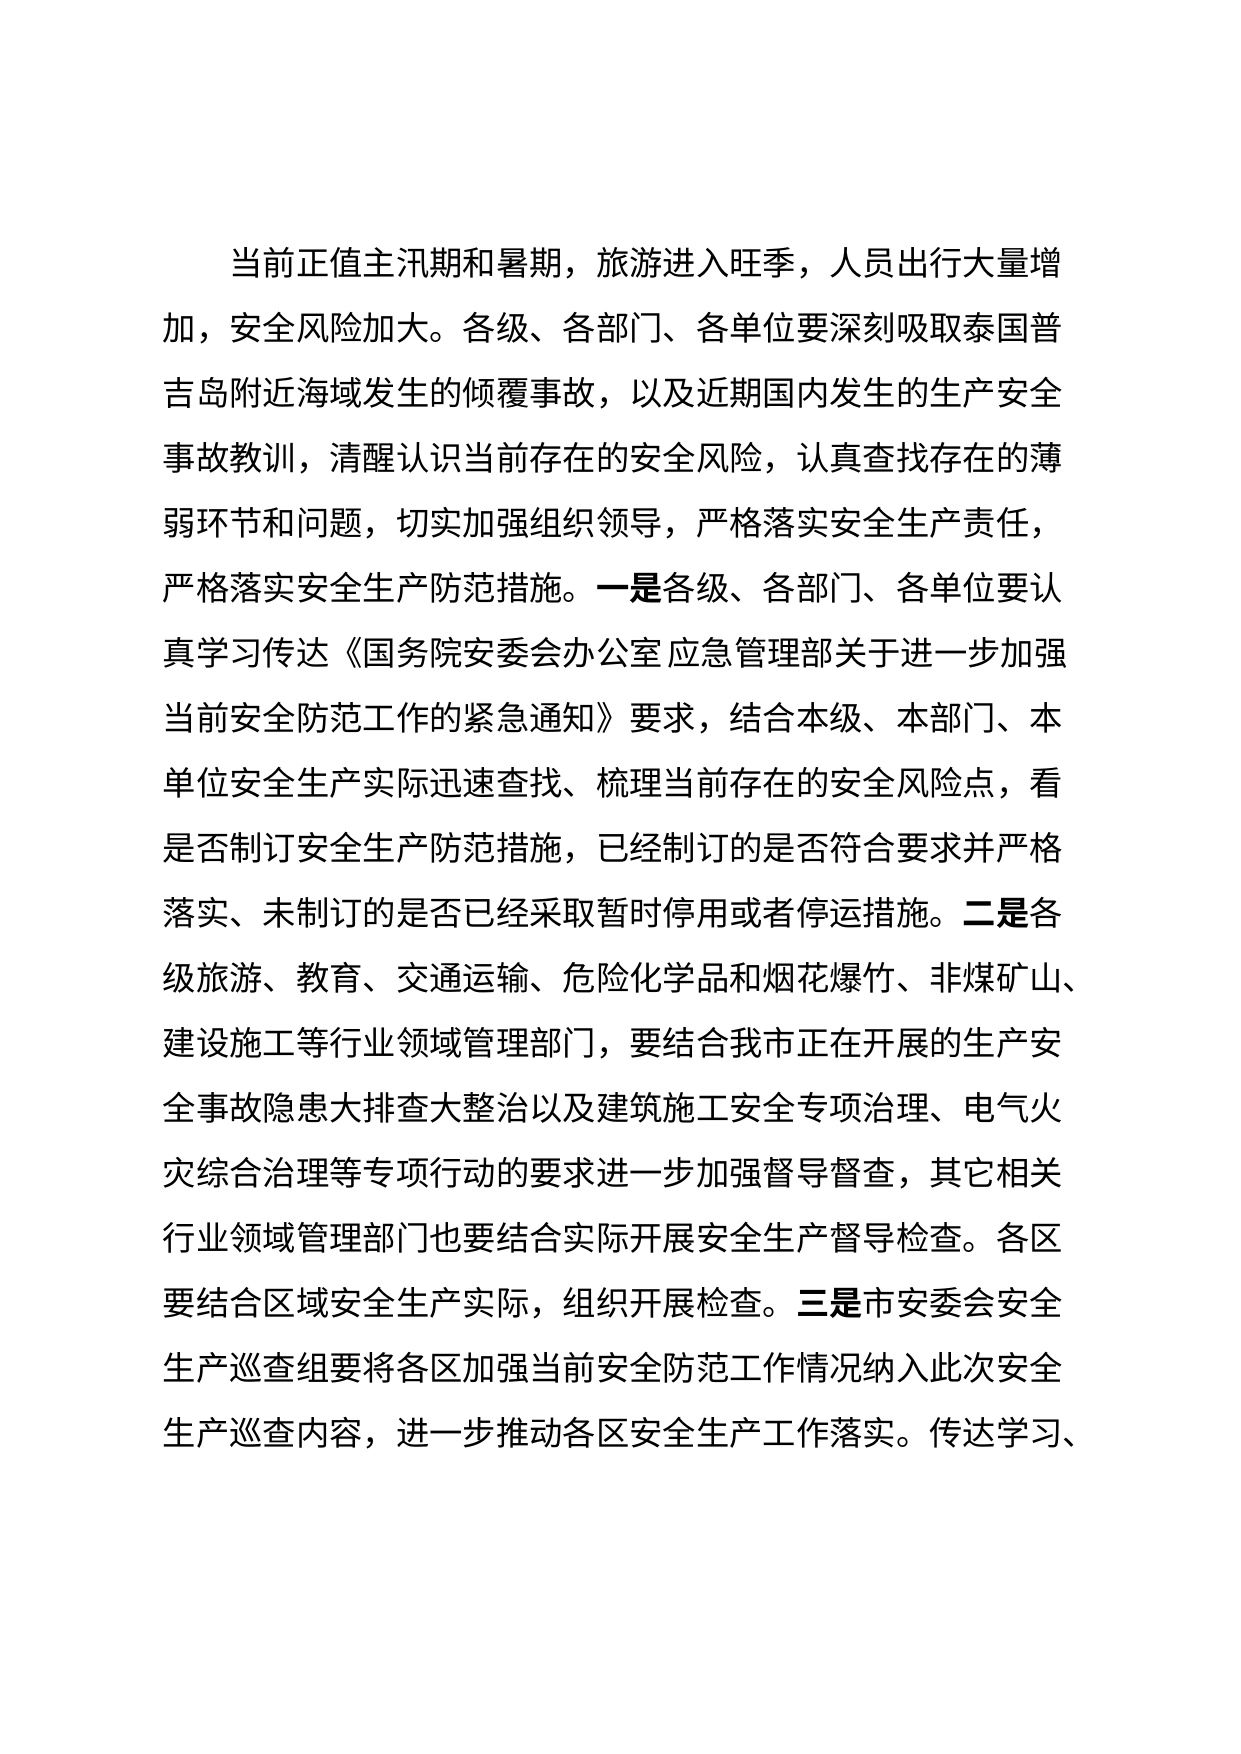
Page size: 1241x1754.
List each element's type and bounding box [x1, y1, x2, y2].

text [162, 228, 1078, 1463]
